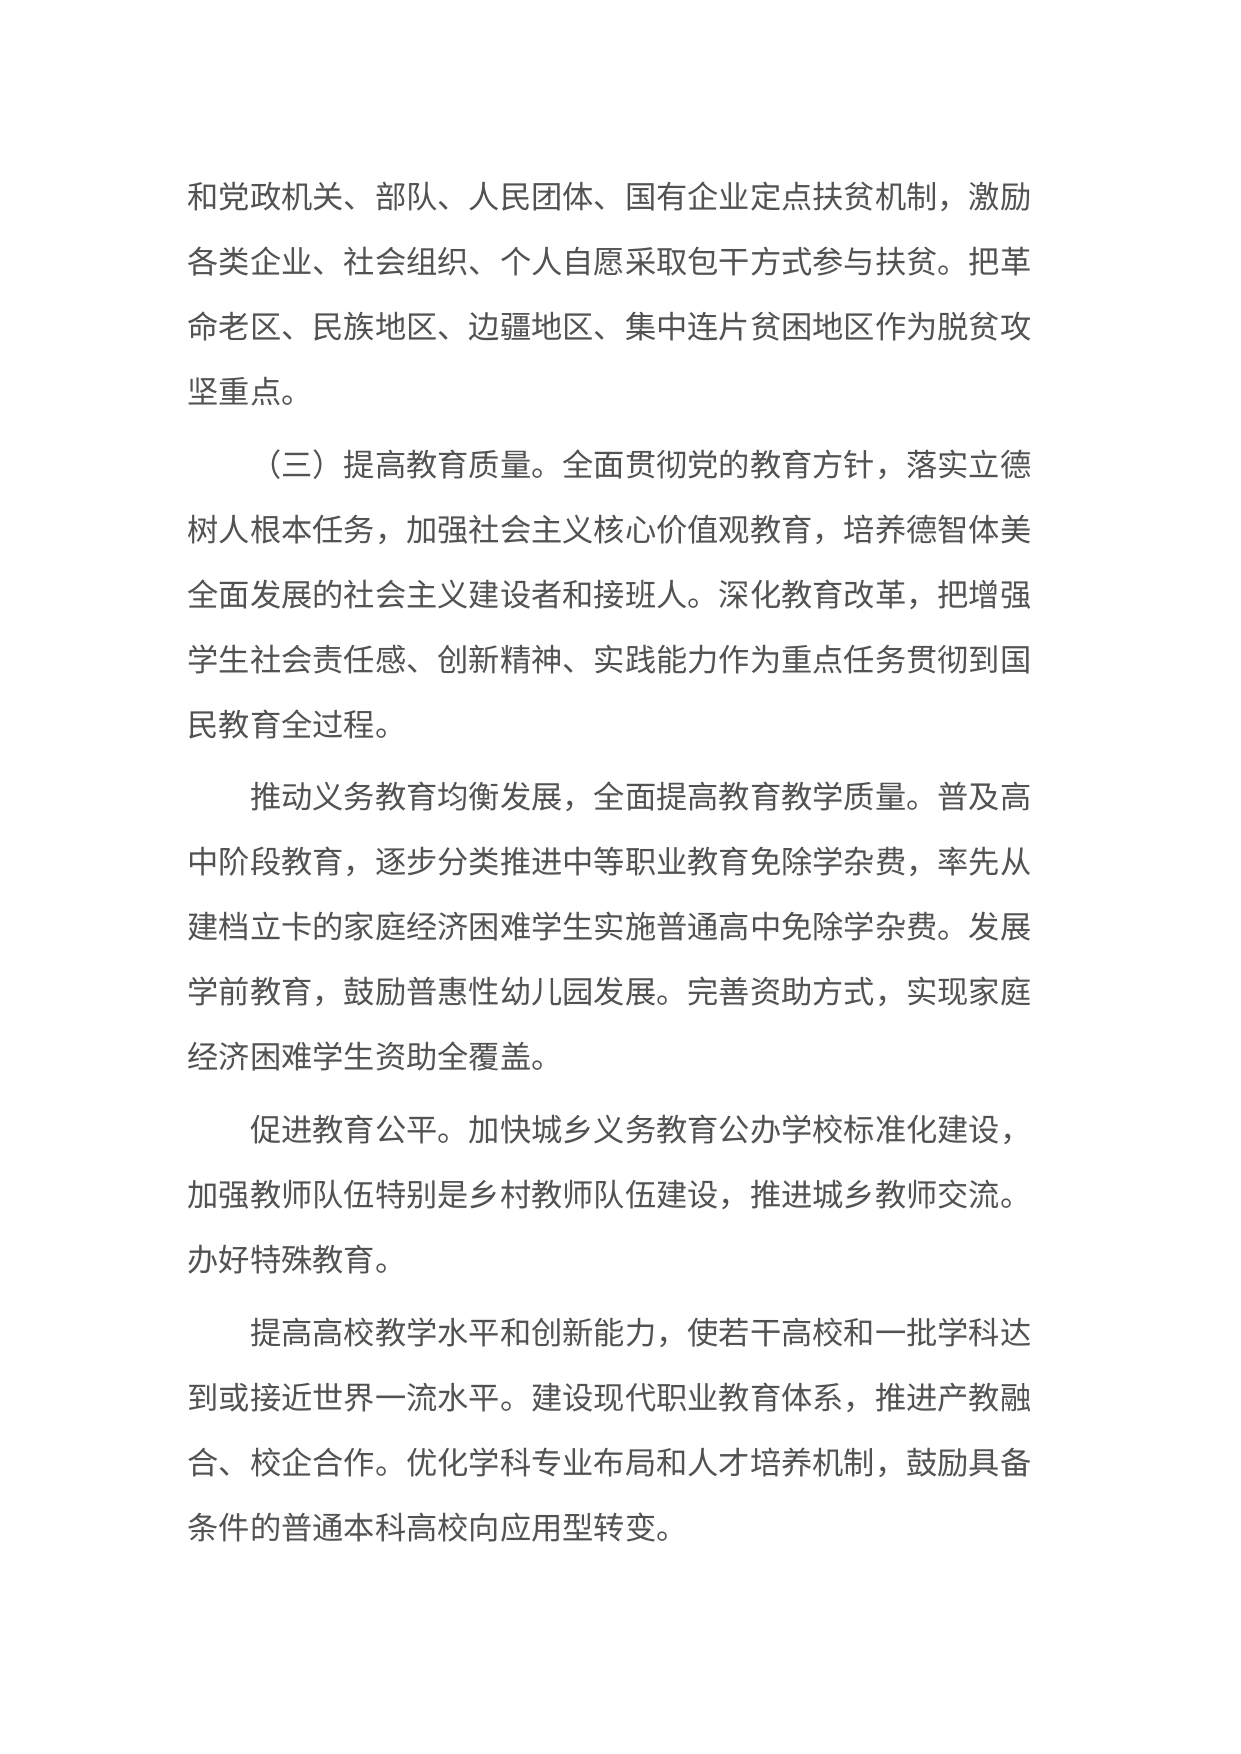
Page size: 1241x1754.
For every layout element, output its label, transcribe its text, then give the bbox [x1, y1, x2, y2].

text 推动义务教育均衡发展，全面提高教育教学质量。普及高中阶段教育，逐步分类推进中等职业教育免除学杂费，率先从建档立卡的家庭经济困难学生实施普通高中免除学杂费。发展学前教育，鼓励普惠性幼儿园发展。完善资助方式，实现家庭经济困难学生资助全覆盖。 [187, 763, 1053, 1088]
text 促进教育公平。加快城乡义务教育公办学校标准化建设，加强教师队伍特别是乡村教师队伍建设，推进城乡教师交流。办好特殊教育。 [187, 1095, 1053, 1290]
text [187, 162, 1053, 422]
text （三）提高教育质量。全面贯彻党的教育方针，落实立德树人根本任务，加强社会主义核心价值观教育，培养德智体美全面发展的社会主义建设者和接班人。深化教育改革，把增强学生社会责任感、创新精神、实践能力作为重点任务贯彻到国民教育全过程。 [187, 430, 1053, 755]
text 提高高校教学水平和创新能力，使若干高校和一批学科达到或接近世界一流水平。建设现代职业教育体系，推进产教融合、校企合作。优化学科专业布局和人才培养机制，鼓励具备条件的普通本科高校向应用型转变。 [187, 1298, 1053, 1558]
